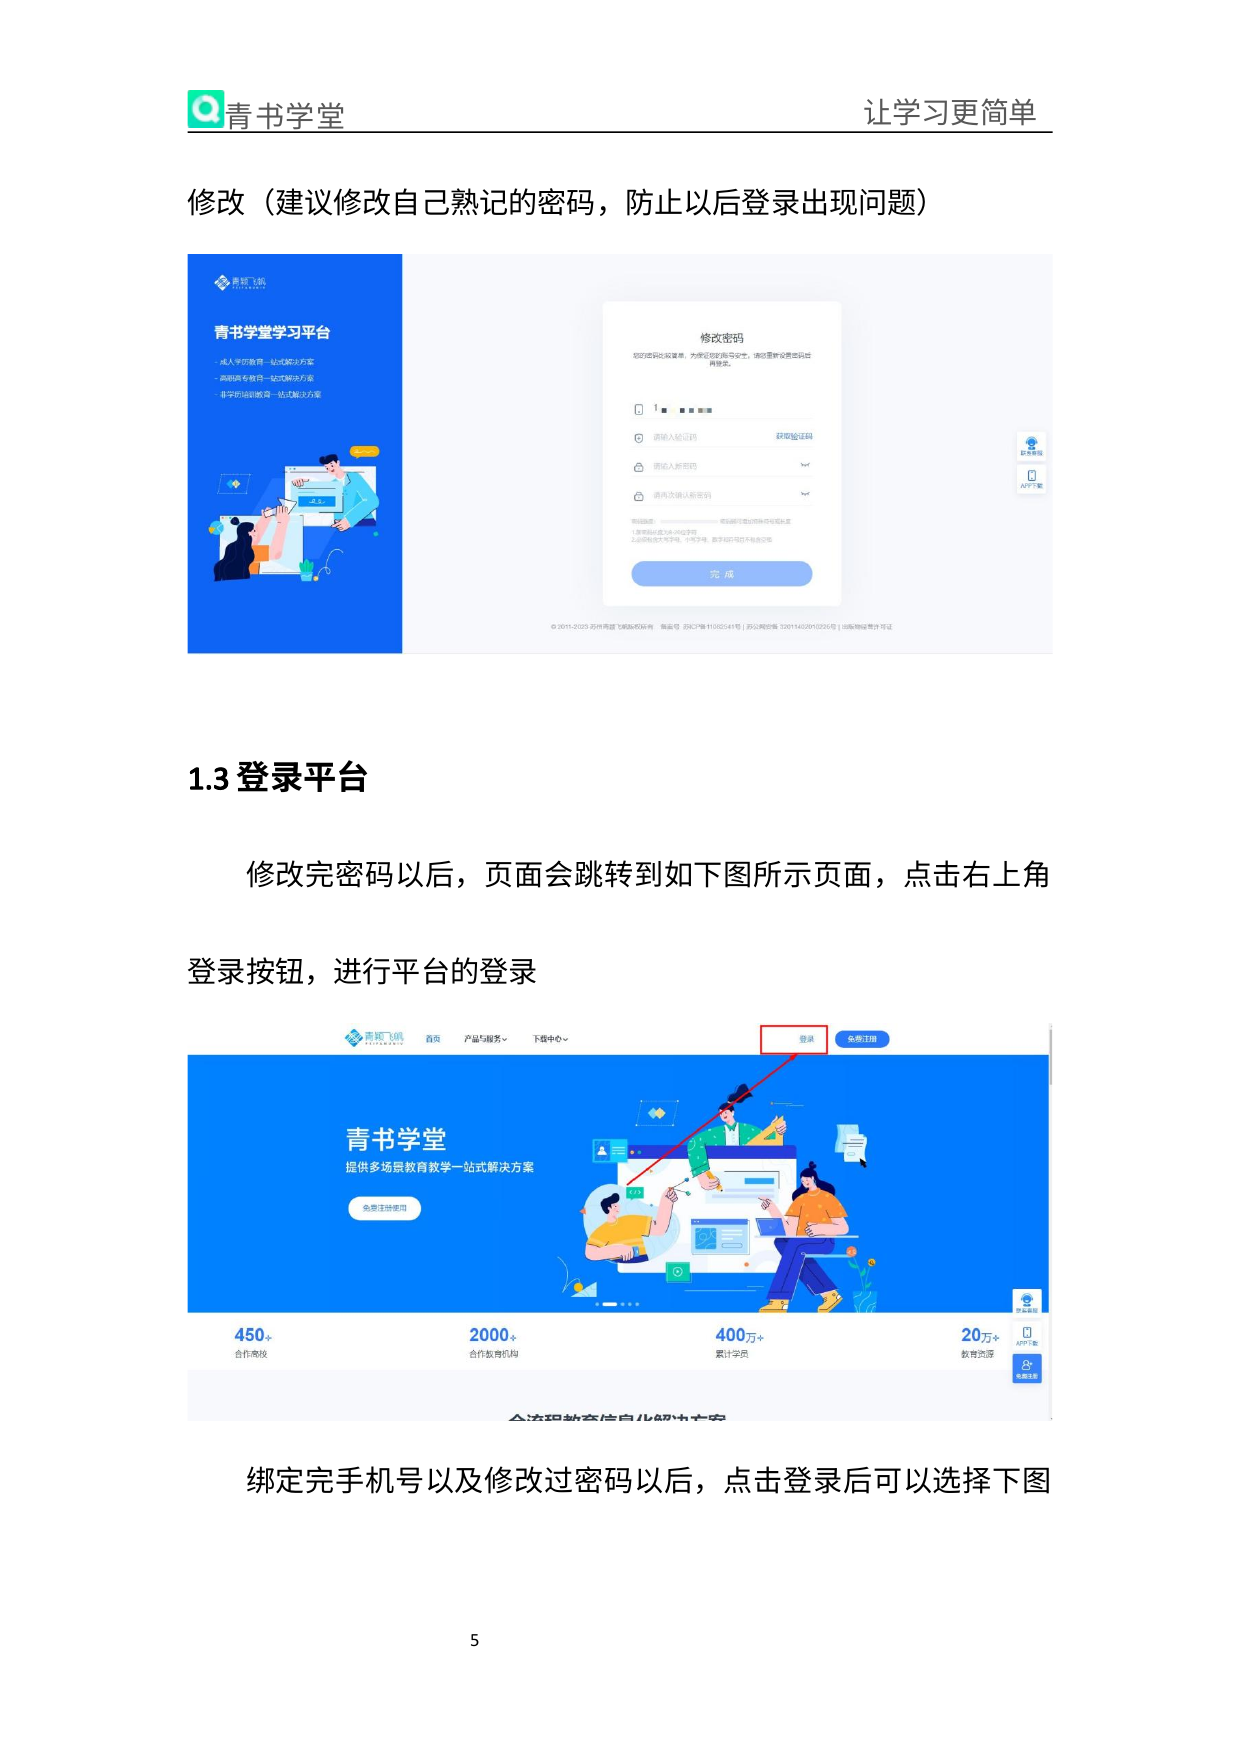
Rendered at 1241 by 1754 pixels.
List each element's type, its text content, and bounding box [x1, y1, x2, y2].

picture [187, 1023, 1053, 1421]
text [187, 168, 1053, 233]
text 修改完密码以后，页面会跳转到如下图所示页面，点击右上角登录按钮，进行平台的登录 [187, 840, 1053, 1002]
picture [187, 254, 1053, 655]
picture [187, 90, 225, 128]
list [187, 1446, 1053, 1511]
list 1.3登录平台 [187, 742, 1053, 807]
